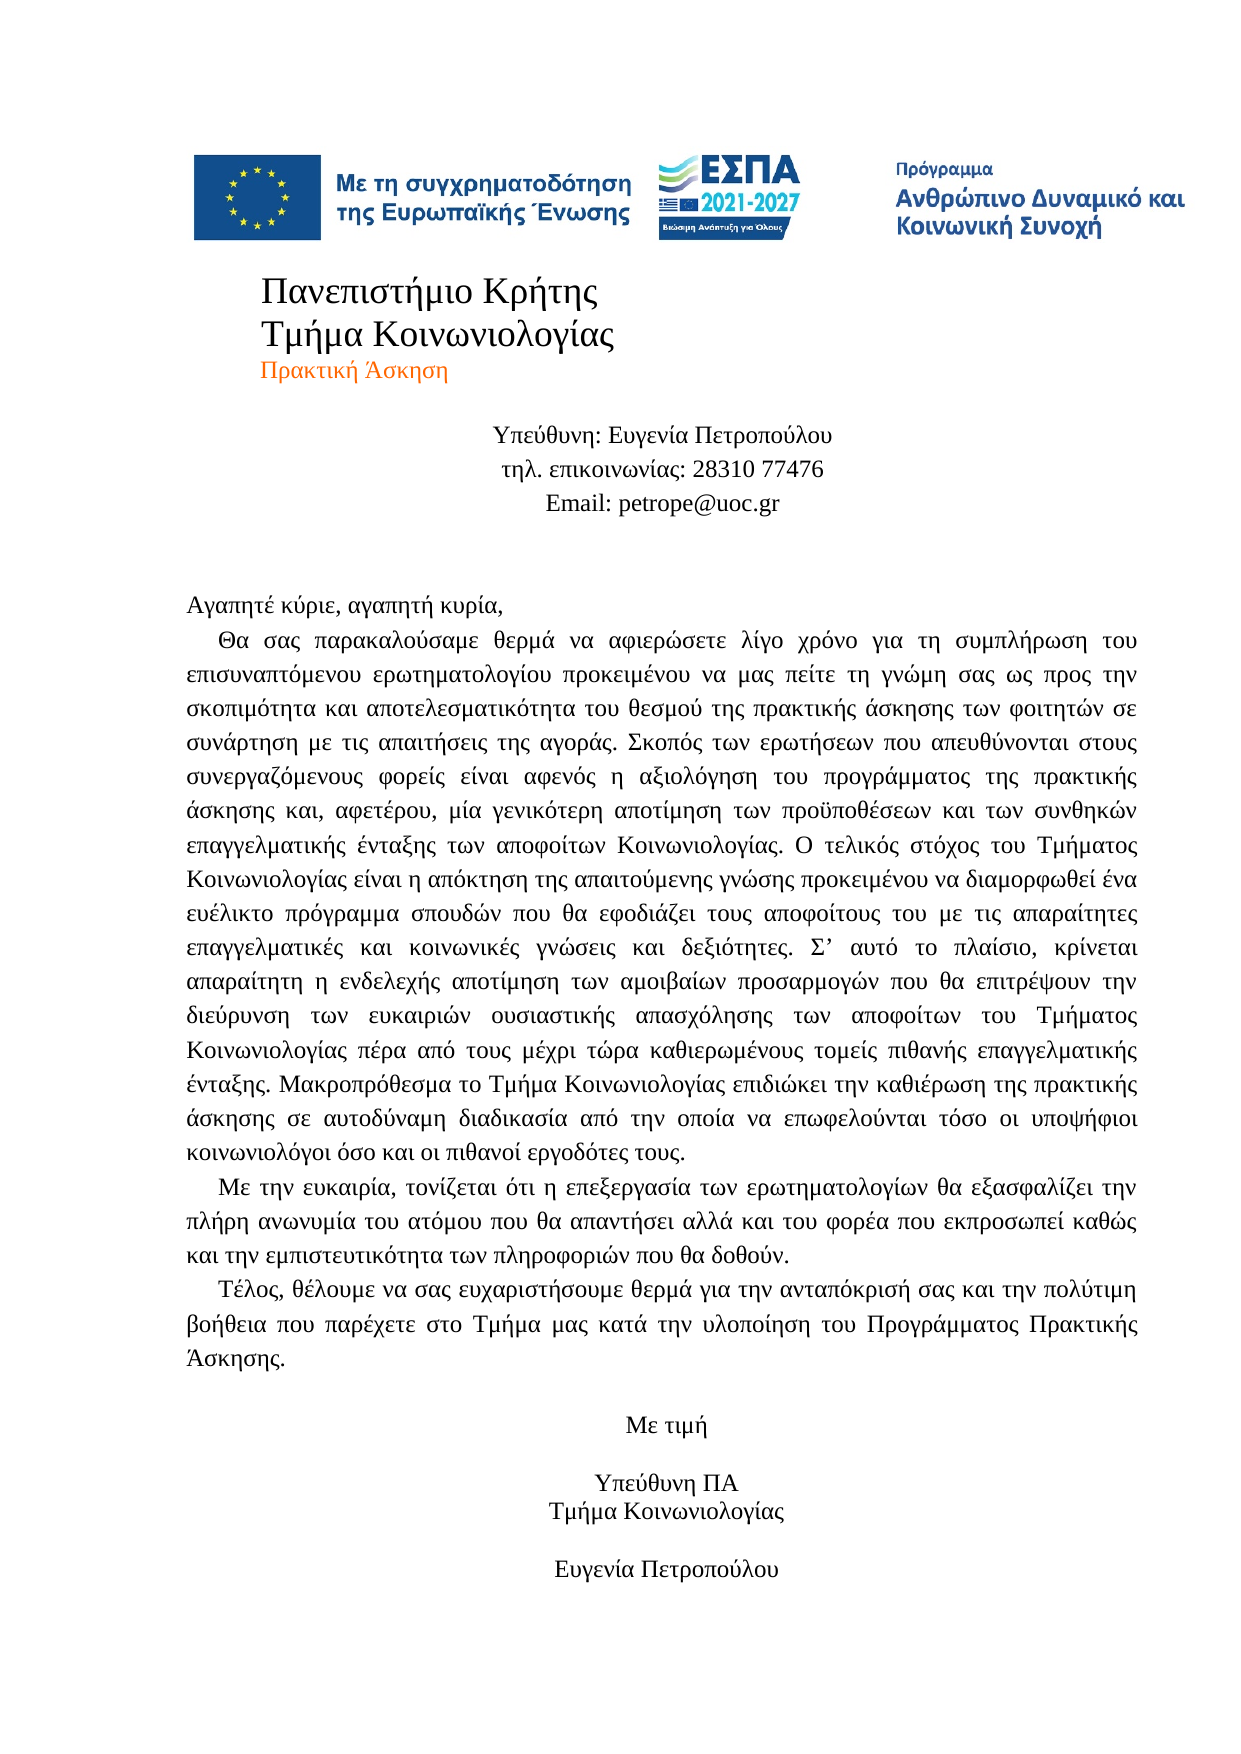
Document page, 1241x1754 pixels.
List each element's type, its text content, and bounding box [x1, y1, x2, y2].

picture [186, 146, 1211, 243]
text Τμήμα Κοινωνιολογίας [261, 312, 1240, 355]
subtitle Πρακτική Άσκηση [260, 355, 1145, 384]
text Ευγενία Πετροπούλου [187, 1554, 1145, 1583]
text Με την ευκαιρία, τονίζεται ότι η επεξεργασία των ερωτηματολογίων θα εξασφαλίζει την πλήρη ανωνυμία του ατόμου που θα απαντήσει αλλά και του φορέα που εκπροσωπεί καθώς και την εμπιστευτικότητα των πληροφοριών που θα δοθούν. [186, 1172, 1138, 1269]
text Αγαπητέ κύριε, αγαπητή κυρία, [186, 590, 1138, 619]
text Email: petrope@uoc.gr [187, 488, 1137, 517]
text Υπεύθυνη ΠΑ [187, 1468, 1145, 1496]
text Θα σας παρακαλούσαμε θερμά να αφιερώσετε λίγο χρόνο για τη συμπλήρωση του επισυναπτόμενου ερωτηματολογίου προκειμένου να μας πείτε τη γνώμη σας ως προς την σκοπιμότητα και αποτελεσματικότητα του θεσμού της πρακτικής άσκησης των φοιτητών σε συνάρτηση με τις απαιτήσεις της αγοράς. Σκοπός των ερωτήσεων που απευθύνονται στους συνεργαζόμενους φορείς είναι αφενός η αξιολόγηση του προγράμματος της πρακτικής άσκησης και, αφετέρου, μία γενικότερη αποτίμηση των προϋποθέσεων και των συνθηκών επαγγελματικής ένταξης των αποφοίτων Κοινωνιολογίας. Ο τελικός στόχος του Τμήματος Κοινωνιολογίας είναι η απόκτηση της απαιτούμενης γνώσης προκειμένου να διαμορφωθεί ένα ευέλικτο πρόγραμμα σπουδών που θα εφοδιάζει τους αποφοίτους του με τις απαραίτητες επαγγελματικές και κοινωνικές γνώσεις και δεξιότητες. Σ’ αυτό το πλαίσιο, κρίνεται απαραίτητη η ενδελεχής αποτίμηση των αμοιβαίων προσαρμογών που θα επιτρέψουν την διεύρυνση των ευκαιριών ουσιαστικής απασχόλησης των αποφοίτων του Τμήματος Κοινωνιολογίας πέρα από τους μέχρι τώρα καθιερωμένους τομείς πιθανής επαγγελματικής ένταξης. Μακροπρόθεσμα το Τμήμα Κοινωνιολογίας επιδιώκει την καθιέρωση της πρακτικής άσκησης σε αυτοδύναμη διαδικασία από την οποία να επωφελούνται τόσο οι υποψήφιοι κοινωνιολόγοι όσο και οι πιθανοί εργοδότες τους. [186, 625, 1138, 1166]
text Τμήμα Κοινωνιολογίας [187, 1496, 1145, 1525]
text Υπεύθυνη: Ευγενία Πετροπούλου [187, 420, 1137, 449]
text Τέλος, θέλουμε να σας ευχαριστήσουμε θερμά για την ανταπόκρισή σας και την πολύτιμη βοήθεια που παρέχετε στο Τμήμα μας κατά την υλοποίηση του Προγράμματος Πρακτικής Άσκησης. [186, 1274, 1138, 1372]
text Με τιμή [187, 1410, 1145, 1439]
text τηλ. επικοινωνίας: 28310 77476 [187, 454, 1137, 483]
text Πανεπιστήμιο Κρήτης [261, 269, 1240, 312]
